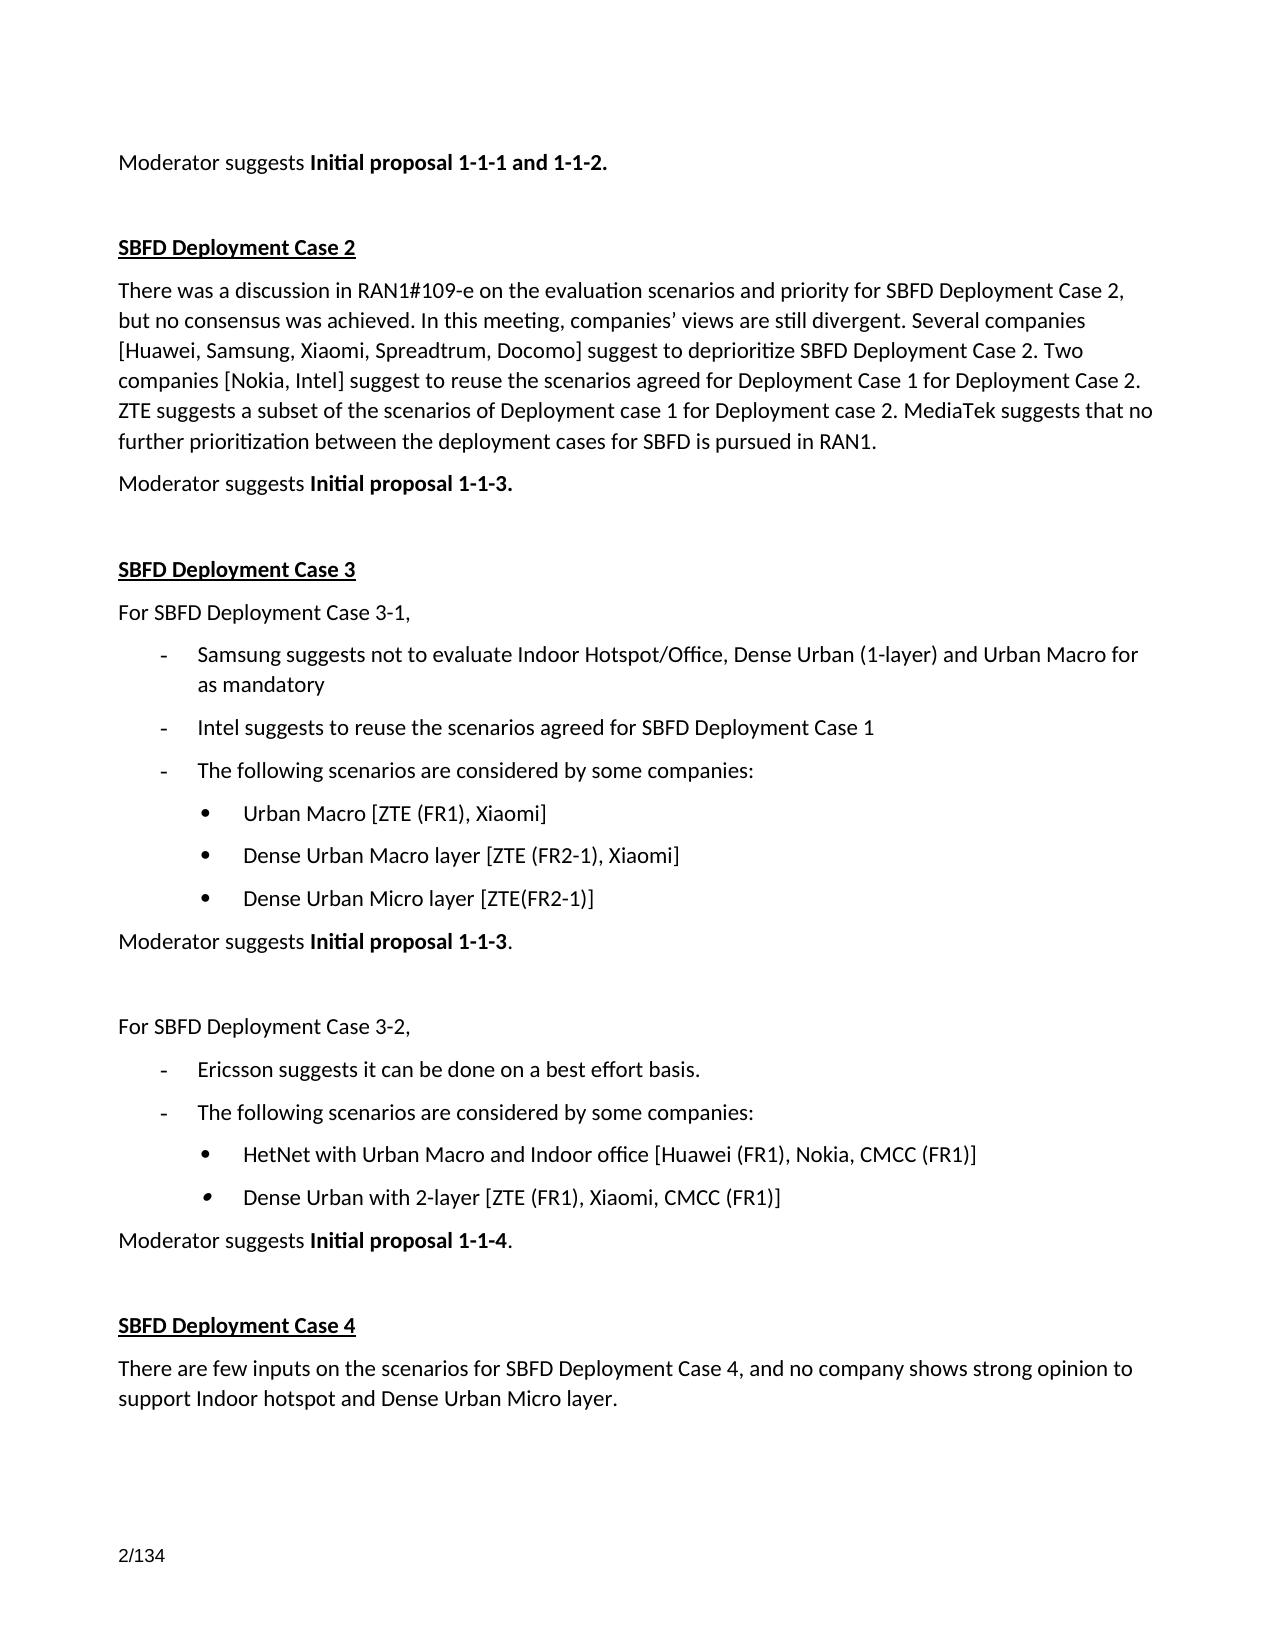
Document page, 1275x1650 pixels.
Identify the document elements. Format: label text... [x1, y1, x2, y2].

text Moderator suggests Initial proposal 1-1-1 and 1-1-2. [118, 148, 1157, 176]
list Urban Macro [ZTE (FR1), Xiaomi] [201, 799, 1157, 827]
text Moderator suggests Initial proposal 1-1-3. [118, 927, 1157, 955]
list Samsung suggests not to evaluate Indoor Hotspot/Office, Dense Urban (1-layer) and Urban Macro for as mandatory [160, 640, 1157, 699]
list The following scenarios are considered by some companies: [160, 1098, 1157, 1126]
list HetNet with Urban Macro and Indoor office [Huawei (FR1), Nokia, CMCC (FR1)] [201, 1140, 1157, 1168]
list The following scenarios are considered by some companies: [160, 756, 1157, 784]
text SBFD Deployment Case 3 [118, 555, 1157, 583]
text For SBFD Deployment Case 3-2, [118, 1012, 1157, 1040]
list Dense Urban Micro layer [ZTE(FR2-1)] [201, 884, 1157, 912]
list Dense Urban with 2-layer [ZTE (FR1), Xiaomi, CMCC (FR1)] [201, 1183, 1157, 1211]
text There was a discussion in RAN1#109-e on the evaluation scenarios and priority for SBFD Deployment Case 2, but no consensus was achieved. In this meeting, companies’ views are still divergent. Several companies [Huawei, Samsung, Xiaomi, Spreadtrum, Docomo] suggest to deprioritize SBFD Deployment Case 2. Two companies [Nokia, Intel] suggest to reuse the scenarios agreed for Deployment Case 1 for Deployment Case 2. ZTE suggests a subset of the scenarios of Deployment case 1 for Deployment case 2. MediaTek suggests that no further prioritization between the deployment cases for SBFD is pursued in RAN1. [118, 276, 1157, 455]
text Moderator suggests Initial proposal 1-1-4. [118, 1226, 1157, 1254]
text There are few inputs on the scenarios for SBFD Deployment Case 4, and no company shows strong opinion to support Indoor hotspot and Dense Urban Micro layer. [118, 1354, 1157, 1412]
list Intel suggests to reuse the scenarios agreed for SBFD Deployment Case 1 [160, 713, 1157, 741]
text SBFD Deployment Case 4 [118, 1311, 1157, 1339]
list Dense Urban Macro layer [ZTE (FR2-1), Xiaomi] [201, 841, 1157, 869]
text Moderator suggests Initial proposal 1-1-3. [118, 469, 1157, 498]
list Ericsson suggests it can be done on a best effort basis. [160, 1055, 1157, 1083]
text For SBFD Deployment Case 3-1, [118, 598, 1157, 626]
text SBFD Deployment Case 2 [118, 233, 1157, 261]
